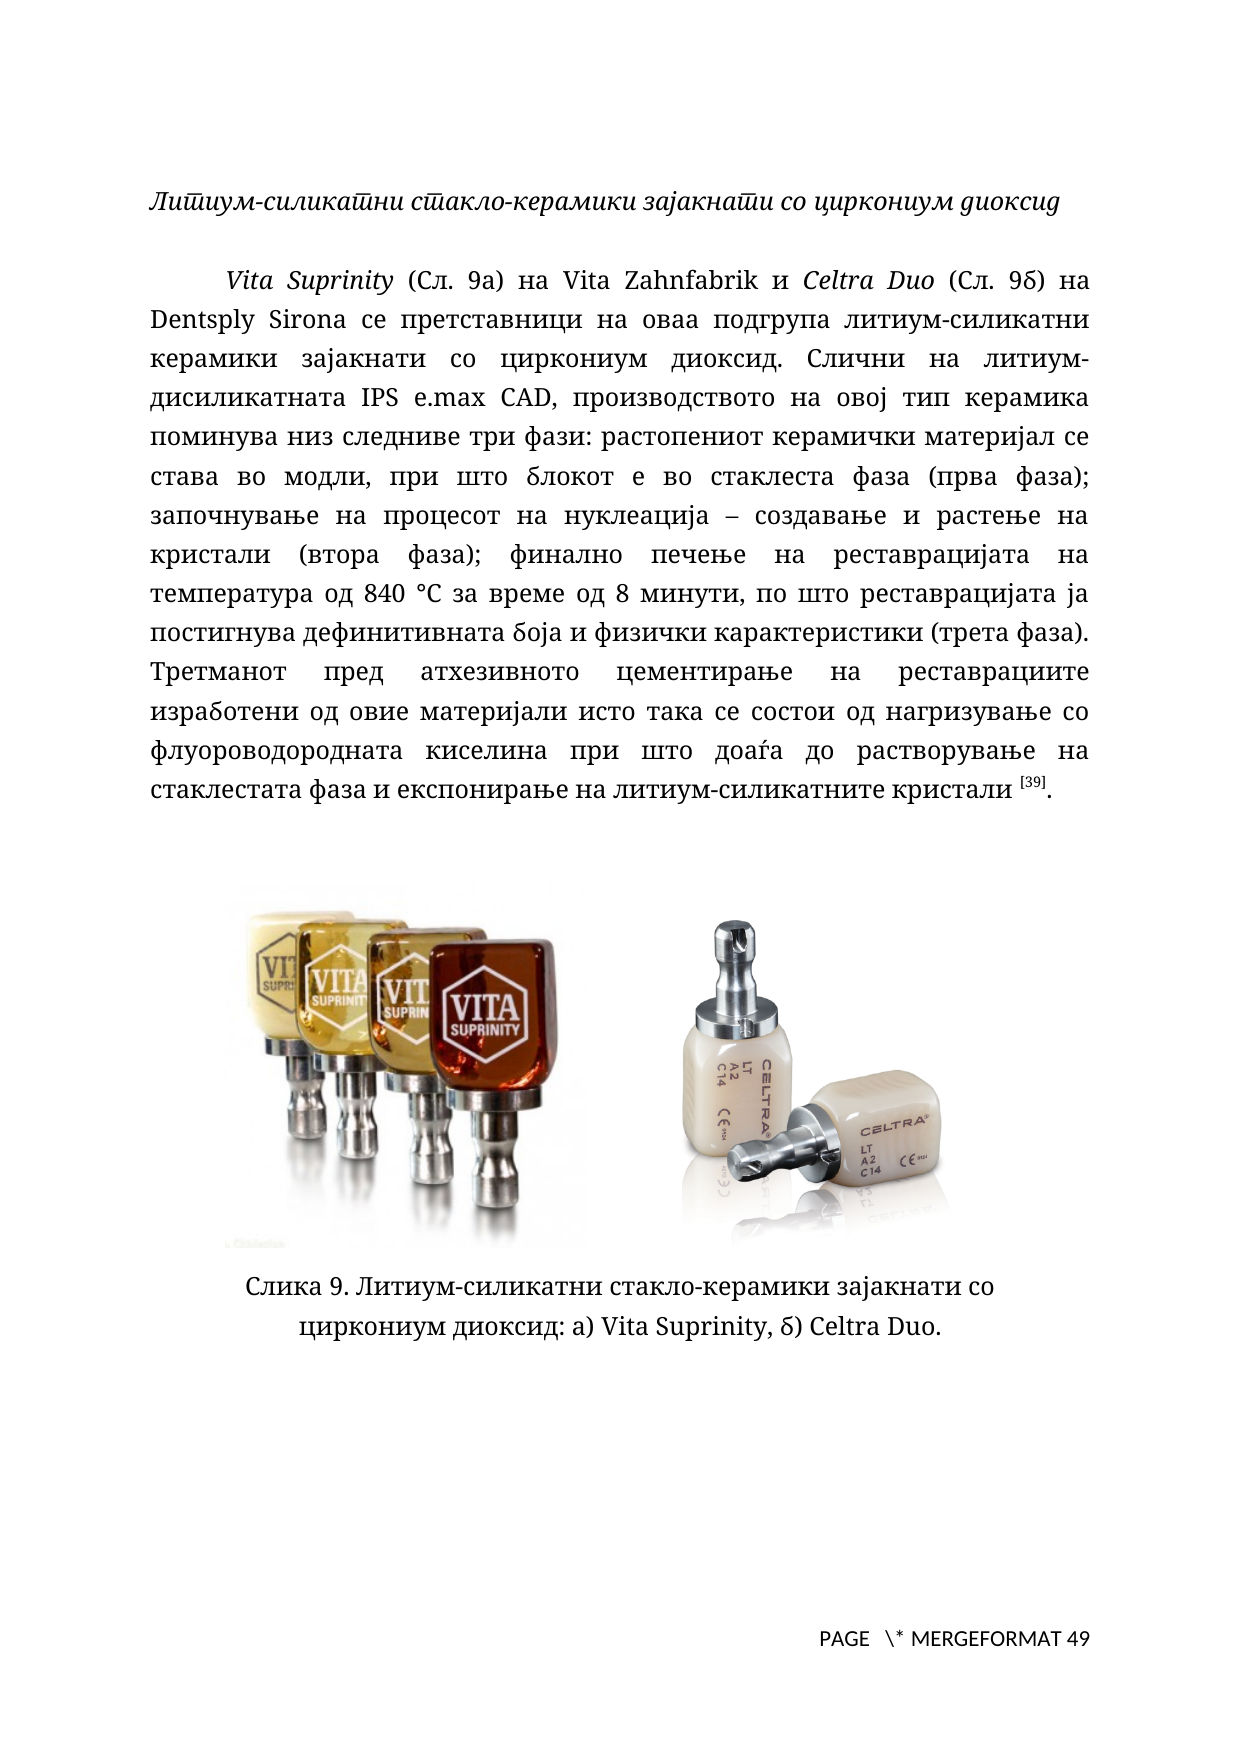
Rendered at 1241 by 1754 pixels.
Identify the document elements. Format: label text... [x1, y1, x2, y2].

text Vita Suprinity (Сл. 9а) на Vita Zahnfabrik и Celtra Duo (Сл. 9б) на Dentsply Sirona се претставници на оваа подгрупа литиум-силикатни керамики зајакнати со циркониум диоксид. Слични на литиум-дисиликатната IPS e.max CAD, производството на овој тип керамика поминува низ следниве три фази: растопениот керамички материјал се става во модли, при што блокот е во стаклеста фаза (прва фаза); започнување на процесот на нуклеација – создавање и растење на кристали (втора фаза); финално печење на реставрацијата на температура од 840 °С за време од 8 минути, по што реставрацијата ја постигнува дефинитивната боја и физички карактеристики (трета фаза). Третманот пред атхезивното цементирање на реставрациите изработени од овие материјали исто така се состои од нагризување со флуороводородната киселина при што доаѓа до растворување на стаклестата фаза и експонирање на литиум-силикатните кристали [39]. [150, 262, 1090, 806]
picture [652, 902, 981, 1248]
subtitle Литиум-силикатни стакло-керамики зајакнати со циркониум диоксид [150, 184, 1090, 218]
subtitle Слика 9. Литиум-силикатни стакло-керамики зајакнати со [150, 1269, 1090, 1303]
subtitle циркониум диоксид: а) Vita Suprinity, б) Celtra Duo. [150, 1308, 1090, 1342]
picture [225, 883, 588, 1248]
